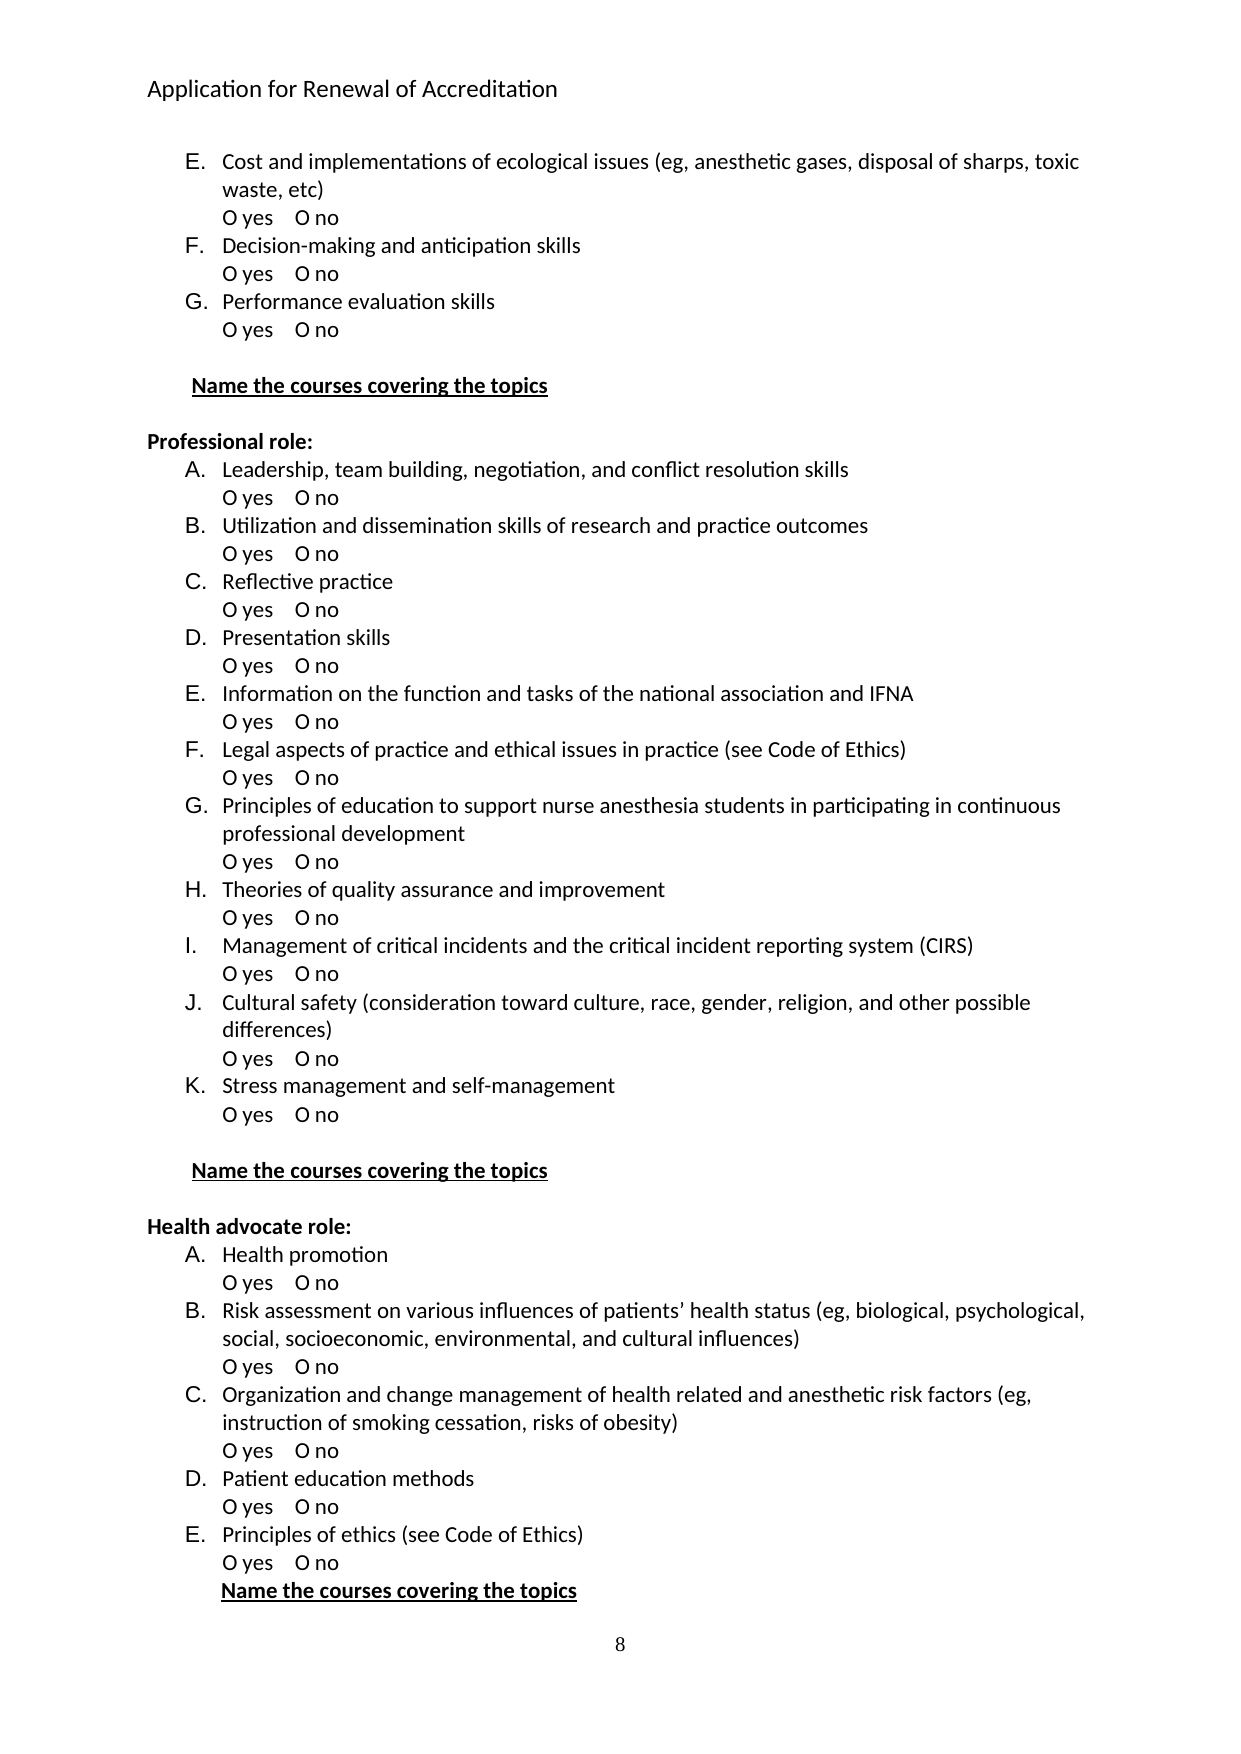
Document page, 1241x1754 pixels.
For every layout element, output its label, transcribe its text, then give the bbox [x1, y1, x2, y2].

text O yes O no [222, 483, 1093, 511]
text O yes O no [222, 539, 1093, 567]
list Decision-making and anticipation skills [184, 231, 1093, 259]
list Cultural safety (consideration toward culture, race, gender, religion, and other possible differences) [184, 988, 1093, 1044]
list Presentation skills [184, 623, 1093, 651]
text Professional role: [147, 427, 1093, 455]
list Principles of education to support nurse anesthesia students in participating in continuous professional development [184, 791, 1093, 847]
text O yes O no [222, 315, 1093, 343]
list Legal aspects of practice and ethical issues in practice (see Code of Ethics) [184, 735, 1093, 763]
text O yes O no [222, 959, 1093, 988]
list Reflective practice [184, 567, 1093, 595]
text O yes O no [222, 903, 1093, 932]
list Information on the function and tasks of the national association and IFNA [184, 679, 1093, 707]
text O yes O no [222, 707, 1093, 735]
text O yes O no [222, 1548, 1093, 1576]
list Stress management and self-management [184, 1072, 1093, 1100]
list Leadership, team building, negotiation, and conflict resolution skills [184, 455, 1093, 483]
text O yes O no [222, 847, 1093, 876]
list Risk assessment on various influences of patients’ health status (eg, biological, psychological, social, socioeconomic, environmental, and cultural influences) [184, 1296, 1093, 1352]
text O yes O no [222, 1492, 1093, 1520]
text O yes O no [222, 1100, 1093, 1128]
list Cost and implementations of ecological issues (eg, anesthetic gases, disposal of sharps, toxic waste, etc) [184, 147, 1093, 203]
list Patient education methods [184, 1464, 1093, 1492]
text O yes O no [222, 1044, 1093, 1072]
text O yes O no [222, 651, 1093, 679]
list Utilization and dissemination skills of research and practice outcomes [184, 511, 1093, 539]
list Health promotion [184, 1240, 1093, 1268]
text O yes O no [222, 259, 1093, 287]
list Organization and change management of health related and anesthetic risk factors (eg, instruction of smoking cessation, risks of obesity) [184, 1380, 1093, 1436]
list Principles of ethics (see Code of Ethics) [184, 1520, 1093, 1548]
text O yes O no [222, 203, 1093, 231]
list Management of critical incidents and the critical incident reporting system (CIRS) [184, 932, 1093, 959]
list Theories of quality assurance and improvement [184, 876, 1093, 903]
text Health advocate role: [147, 1212, 1093, 1240]
text O yes O no [222, 1352, 1093, 1380]
text Name the courses covering the topics [221, 1576, 1093, 1604]
text O yes O no [222, 1436, 1093, 1464]
text Name the courses covering the topics [191, 1156, 1093, 1184]
text O yes O no [222, 595, 1093, 623]
list Performance evaluation skills [184, 287, 1093, 315]
text O yes O no [222, 763, 1093, 791]
text O yes O no [222, 1268, 1093, 1296]
text Name the courses covering the topics [191, 371, 1093, 399]
